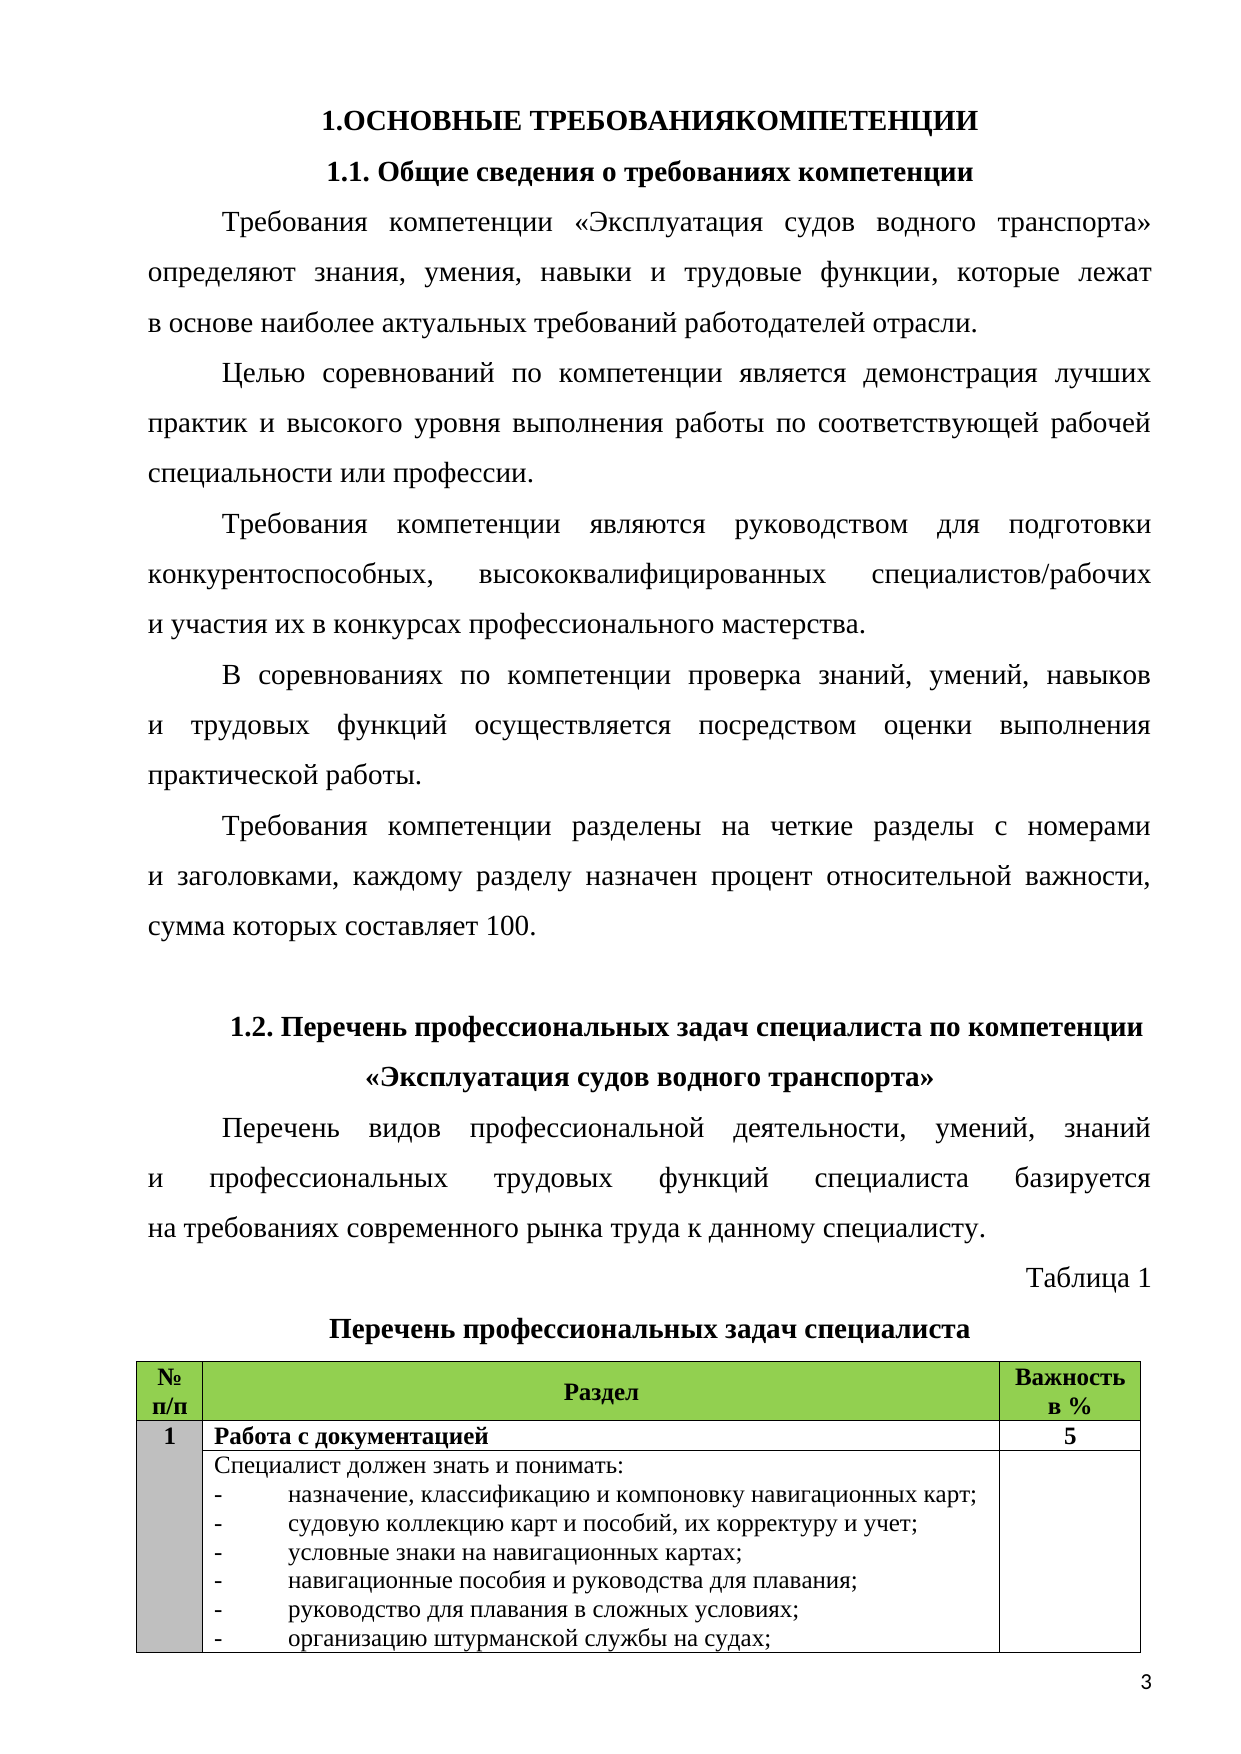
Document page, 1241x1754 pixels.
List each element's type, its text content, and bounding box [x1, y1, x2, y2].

table_cell 1 [137, 1421, 202, 1652]
text 1.ОСНОВНЫЕ ТРЕБОВАНИЯКОМПЕТЕНЦИИ [148, 103, 1152, 137]
table_header № п/п [137, 1362, 202, 1420]
table_header Раздел [203, 1362, 999, 1420]
text 1.2. Перечень профессиональных задач специалиста по компетенции «Эксплуатация судов водного транспорта» [148, 1009, 1152, 1093]
text Требования компетенции являются руководством для подготовки конкурентоспособных, высококвалифицированных специалистов/рабочих и участия их в конкурсах профессионального мастерства. [148, 506, 1152, 640]
table_cell Работа с документацией [203, 1421, 999, 1449]
text Требования компетенции разделены на четкие разделы с номерами и заголовками, каждому разделу назначен процент относительной важности, сумма которых составляет 100. [148, 808, 1152, 942]
table_header Важность в % [1000, 1362, 1140, 1420]
text Перечень видов профессиональной деятельности, умений, знаний и профессиональных трудовых функций специалиста базируется на требованиях современного рынка труда к данному специалисту. [148, 1110, 1152, 1244]
text 1.1. Общие сведения о требованиях компетенции [148, 154, 1152, 187]
text В соревнованиях по компетенции проверка знаний, умений, навыков и трудовых функций осуществляется посредством оценки выполнения практической работы. [148, 657, 1152, 791]
text Требования компетенции «Эксплуатация судов водного транспорта» определяют знания, умения, навыки и трудовые функции, которые лежат в основе наиболее актуальных требований работодателей отрасли. [148, 204, 1152, 338]
text Целью соревнований по компетенции является демонстрация лучших практик и высокого уровня выполнения работы по соответствующей рабочей специальности или профессии. [148, 355, 1152, 489]
text Таблица 1 [148, 1261, 1152, 1294]
table_cell 5 [1000, 1421, 1140, 1449]
table_cell [1000, 1451, 1140, 1652]
text Перечень профессиональных задач специалиста [148, 1311, 1152, 1344]
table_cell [203, 1451, 999, 1652]
